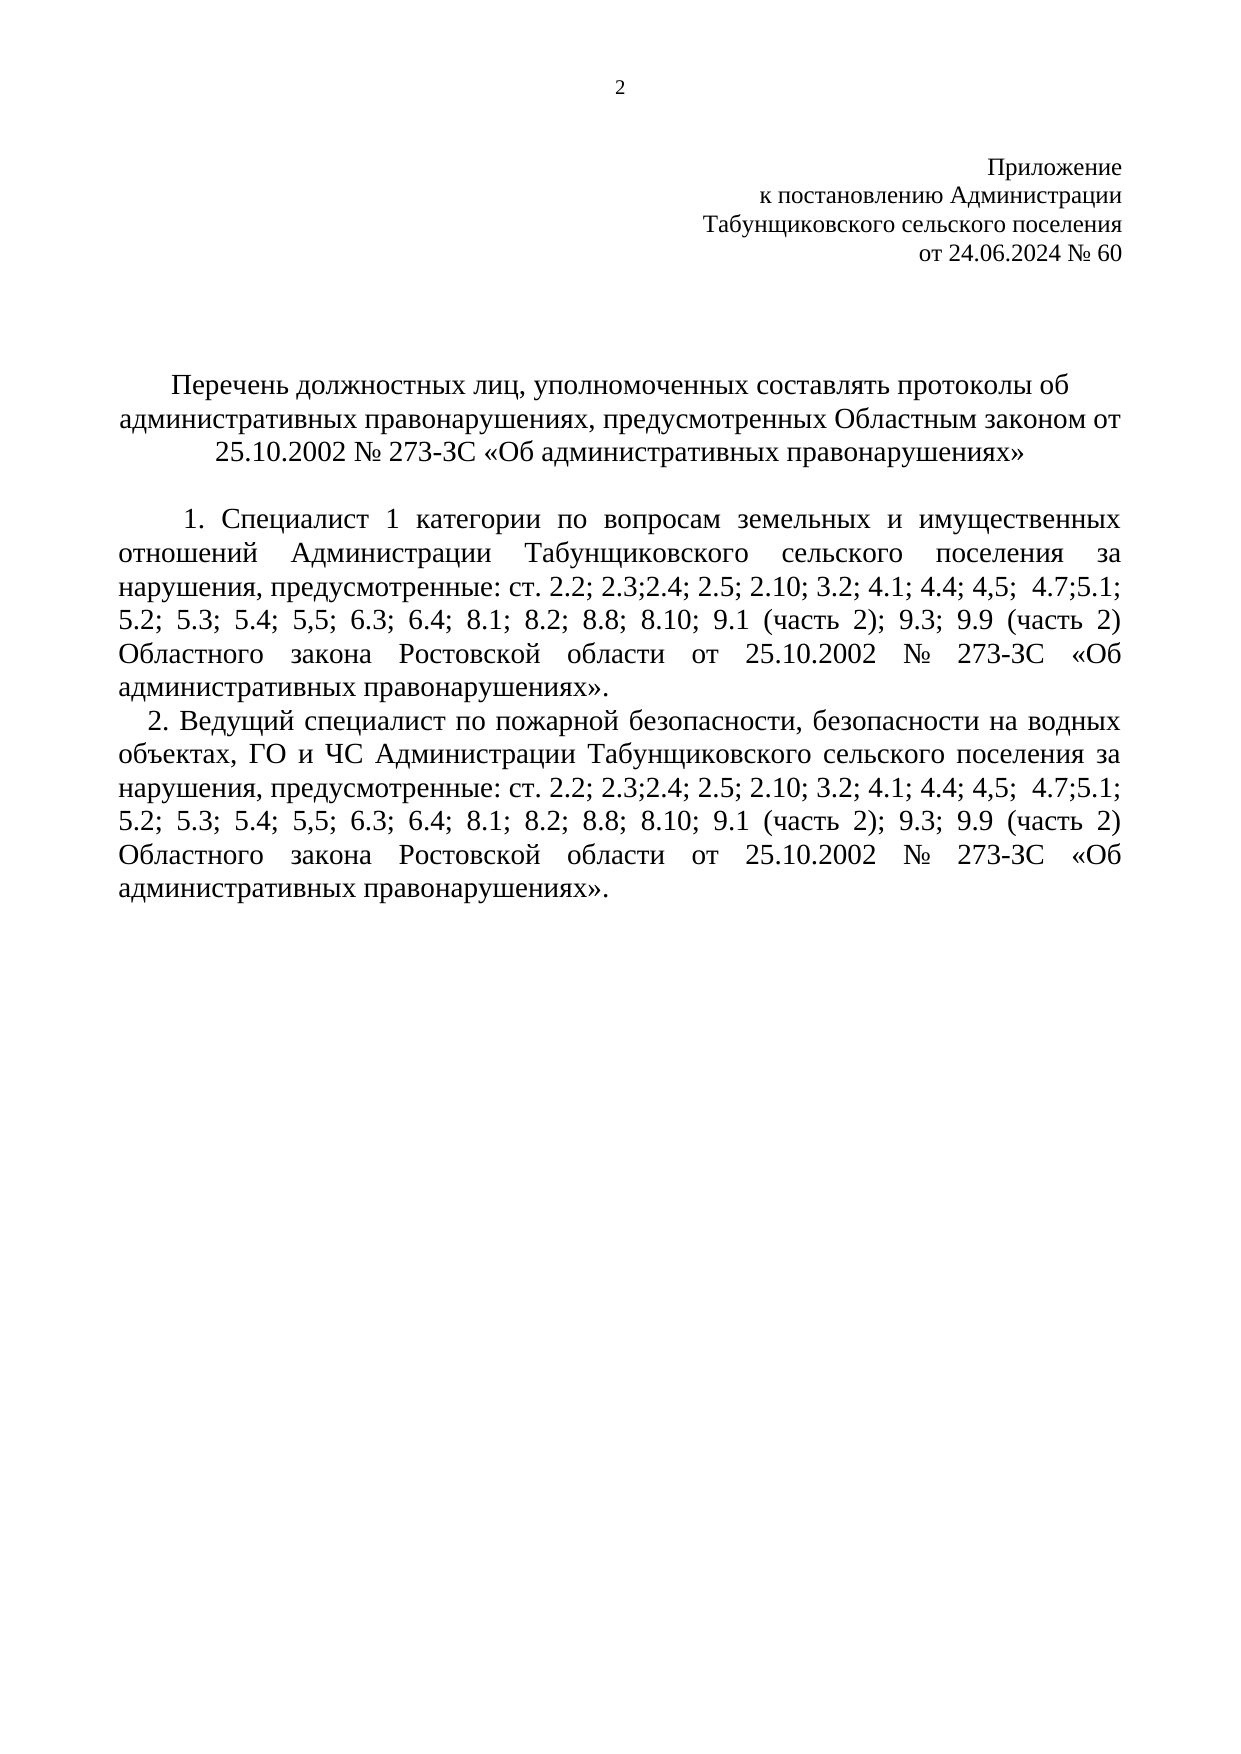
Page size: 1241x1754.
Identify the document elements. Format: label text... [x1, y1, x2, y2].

text Приложение [118, 152, 1122, 181]
text к постановлению Администрации Табунщиковского сельского поселения от 24.06.2024 № 60 [694, 181, 1122, 267]
text 2. Ведущий специалист по пожарной безопасности, безопасности на водных объектах, ГО и ЧС Администрации Табунщиковского сельского поселения за нарушения, предусмотренные: ст. 2.2; 2.3;2.4; 2.5; 2.10; 3.2; 4.1; 4.4; 4,5; 4.7;5.1; 5.2; 5.3; 5.4; 5,5; 6.3; 6.4; 8.1; 8.2; 8.8; 8.10; 9.1 (часть 2); 9.3; 9.9 (часть 2) Областного закона Ростовской области от 25.10.2002 № 273-ЗС «Об административных правонарушениях». [118, 703, 1122, 904]
text 1. Специалист 1 категории по вопросам земельных и имущественных отношений Администрации Табунщиковского сельского поселения за нарушения, предусмотренные: ст. 2.2; 2.3;2.4; 2.5; 2.10; 3.2; 4.1; 4.4; 4,5; 4.7;5.1; 5.2; 5.3; 5.4; 5,5; 6.3; 6.4; 8.1; 8.2; 8.8; 8.10; 9.1 (часть 2); 9.3; 9.9 (часть 2) Областного закона Ростовской области от 25.10.2002 № 273-ЗС «Об административных правонарушениях». [118, 502, 1122, 703]
text Перечень должностных лиц, уполномоченных составлять протоколы об административных правонарушениях, предусмотренных Областным законом от 25.10.2002 № 273-ЗС «Об административных правонарушениях» [118, 367, 1122, 468]
